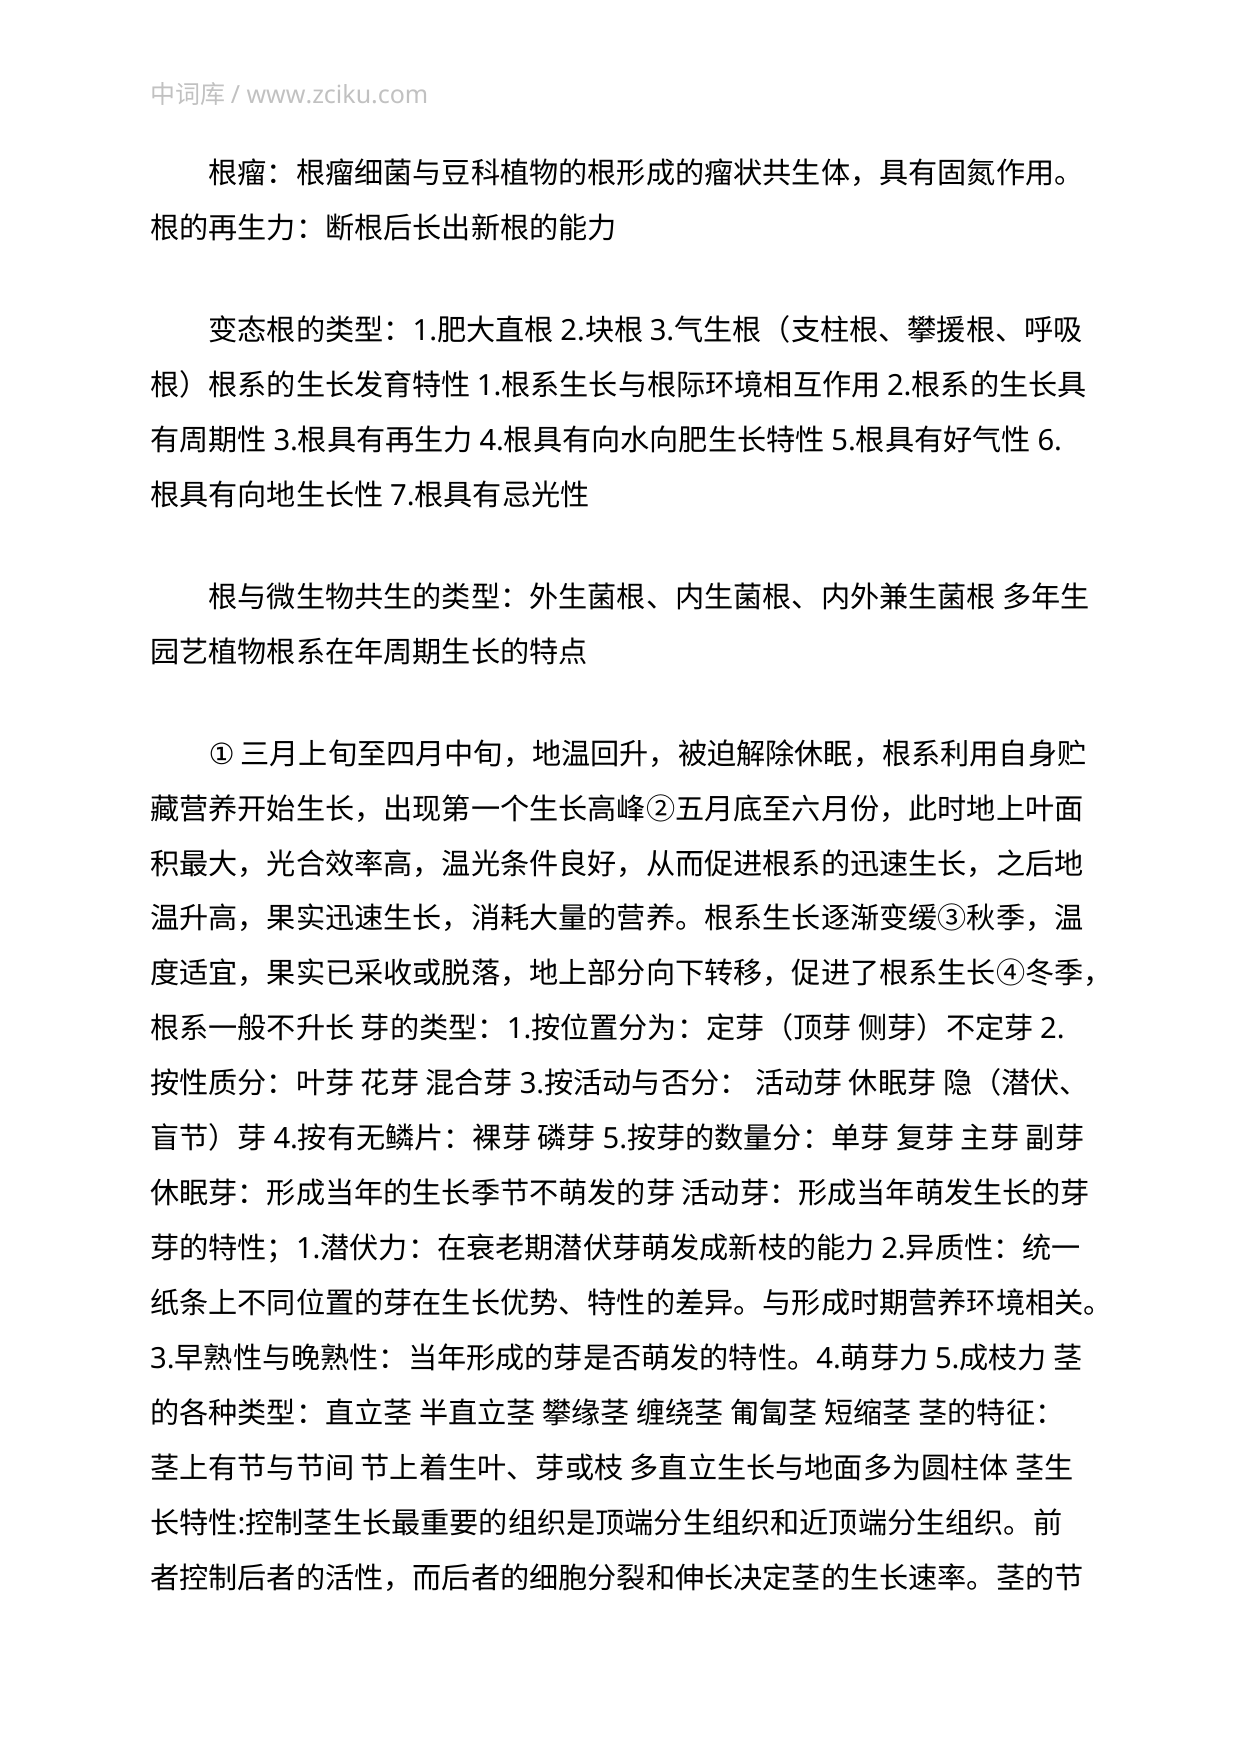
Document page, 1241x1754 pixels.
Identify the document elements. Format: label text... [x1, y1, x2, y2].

text 根瘤：根瘤细菌与豆科植物的根形成的瘤状共生体，具有固氮作用。根的再生力：断根后长出新根的能力 [150, 150, 1090, 247]
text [150, 730, 1090, 1597]
text 变态根的类型：1.肥大直根 2.块根 3.气生根（支柱根、攀援根、呼吸根）根系的生长发育特性1.根系生长与根际环境相互作用 2.根系的生长具有周期性 3.根具有再生力 4.根具有向水向肥生长特性 5.根具有好气性 6.根具有向地生长性 7.根具有忌光性 [150, 307, 1090, 514]
text 根与微生物共生的类型：外生菌根、内生菌根、内外兼生菌根 多年生园艺植物根系在年周期生长的特点 [150, 574, 1090, 671]
